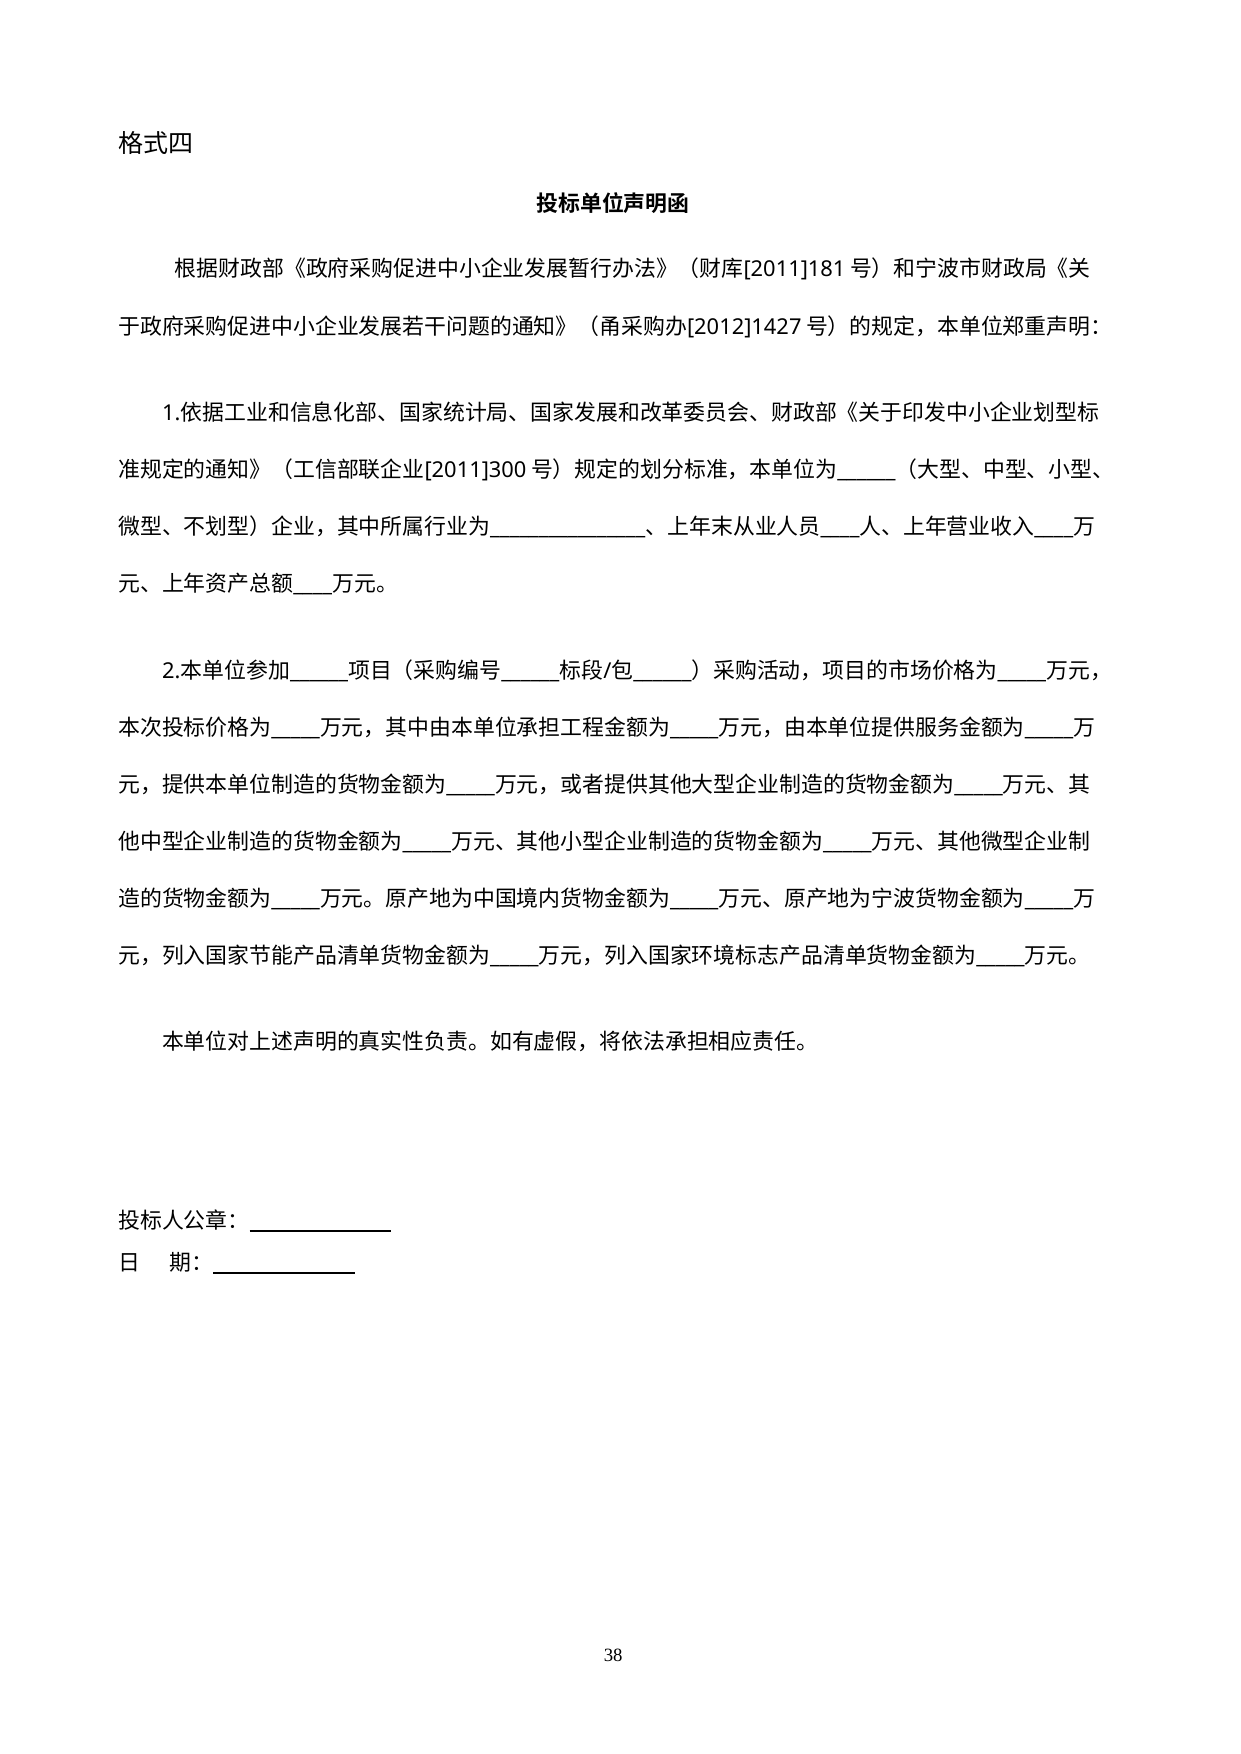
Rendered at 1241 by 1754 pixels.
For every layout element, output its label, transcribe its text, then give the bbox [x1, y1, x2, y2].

text 投标人公章： [118, 1193, 1107, 1235]
text 2.本单位参加______项目（采购编号______标段/包______）采购活动，项目的市场价格为_____万元，本次投标价格为_____万元，其中由本单位承担工程金额为_____万元，由本单位提供服务金额为_____万元，提供本单位制造的货物金额为_____万元，或者提供其他大型企业制造的货物金额为_____万元、其他中型企业制造的货物金额为_____万元、其他小型企业制造的货物金额为_____万元、其他微型企业制造的货物金额为_____万元。原产地为中国境内货物金额为_____万元、原产地为宁波货物金额为_____万元，列入国家节能产品清单货物金额为_____万元，列入国家环境标志产品清单货物金额为_____万元。 [118, 653, 1107, 970]
text 1.依据工业和信息化部、国家统计局、国家发展和改革委员会、财政部《关于印发中小企业划型标准规定的通知》（工信部联企业[2011]300号）规定的划分标准，本单位为______（大型、中型、小型、微型、不划型）企业，其中所属行业为________________、上年末从业人员____人、上年营业收入____万元、上年资产总额____万元。 [118, 395, 1107, 598]
text 本单位对上述声明的真实性负责。如有虚假，将依法承担相应责任。 [118, 1024, 1107, 1056]
text 投标单位声明函 [118, 174, 1107, 220]
text 根据财政部《政府采购促进中小企业发展暂行办法》（财库[2011]181号）和宁波市财政局《关于政府采购促进中小企业发展若干问题的通知》（甬采购办[2012]1427号）的规定，本单位郑重声明： [118, 249, 1107, 340]
text 格式四 [118, 116, 1107, 162]
text 日 期： [118, 1235, 1107, 1277]
